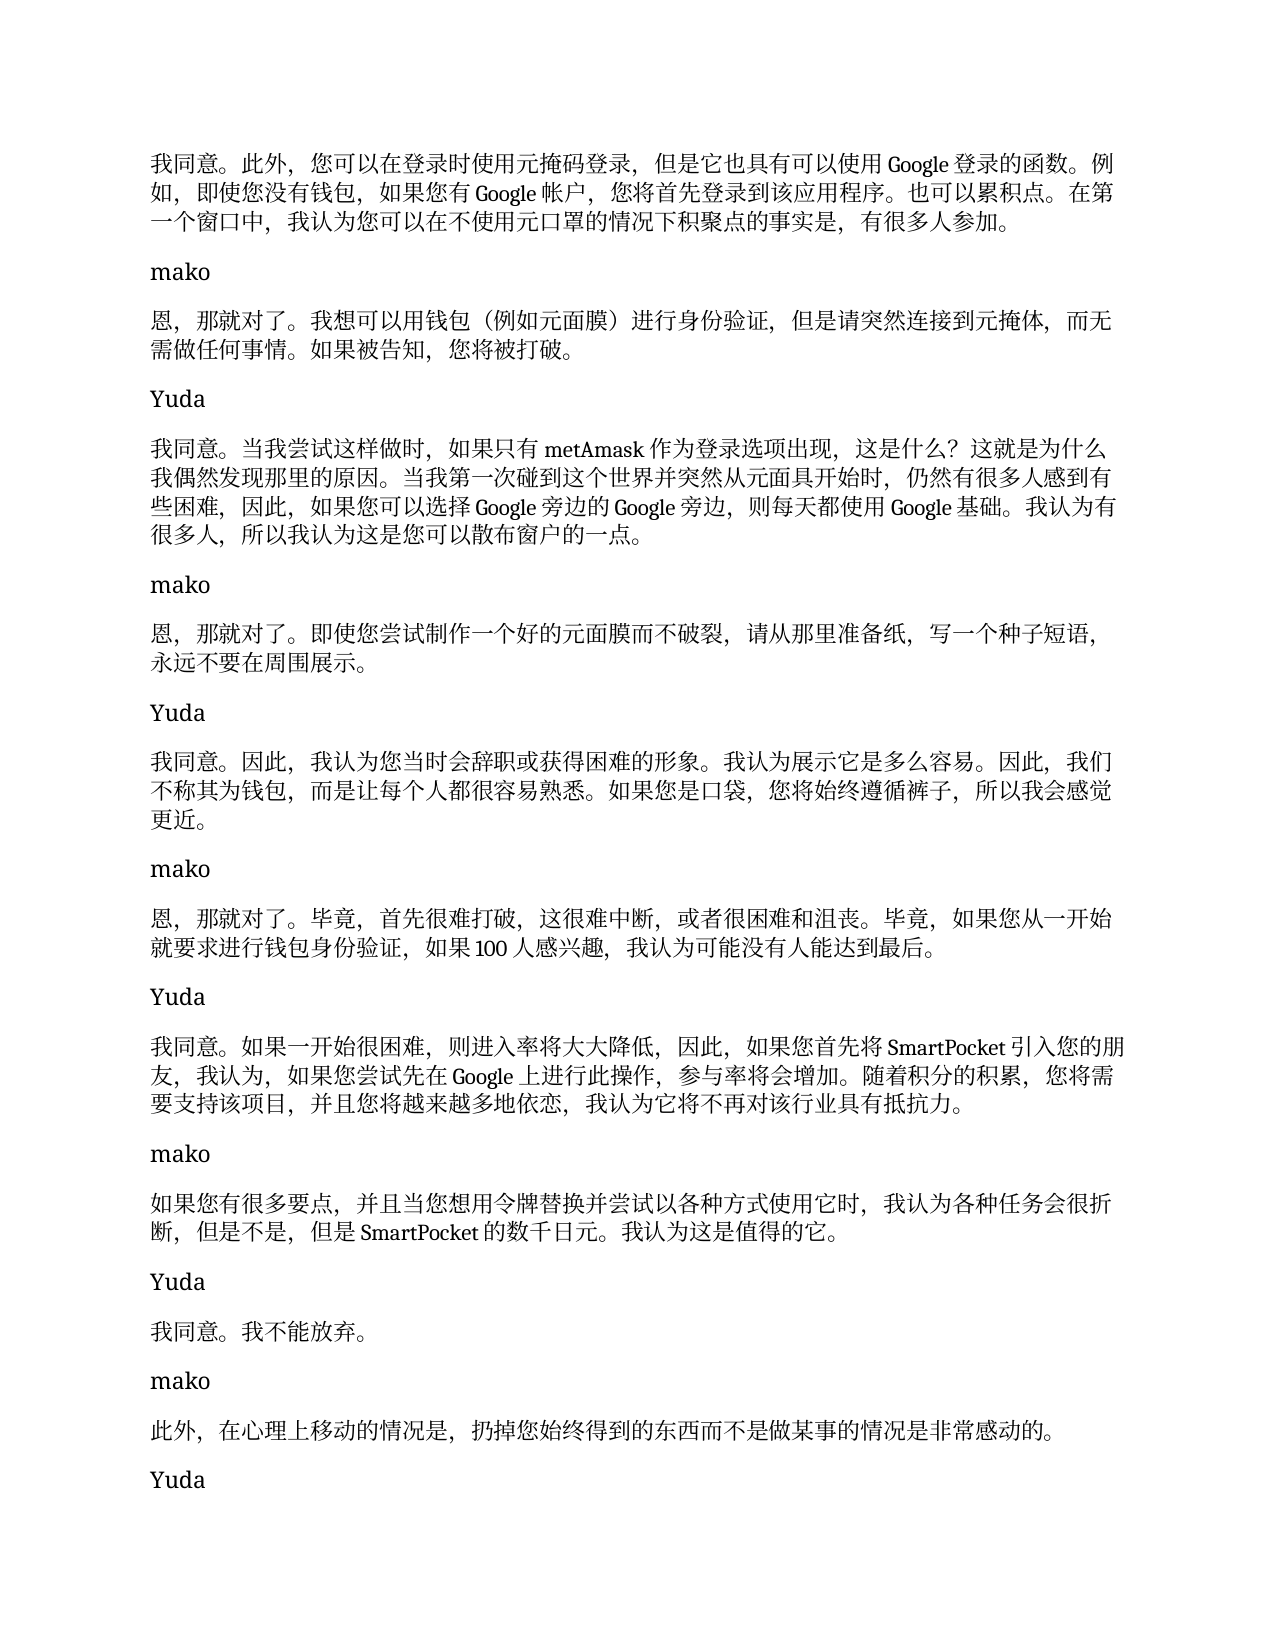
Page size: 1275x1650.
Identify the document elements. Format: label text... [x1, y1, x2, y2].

text 我同意。此外，您可以在登录时使用元掩码登录，但是它也具有可以使用Google登录的函数。例如，即使您没有钱包，如果您有Google帐户，您将首先登录到该应用程序。也可以累积点。在第一个窗口中，我认为您可以在不使用元口罩的情况下积聚点的事实是，有很多人参加。 [150, 150, 1125, 236]
text mako [150, 1139, 1125, 1168]
text mako [150, 570, 1125, 599]
text Yuda [150, 1267, 1125, 1296]
text mako [150, 1367, 1125, 1395]
text Yuda [150, 385, 1125, 414]
text 我同意。因此，我认为您当时会辞职或获得困难的形象。我认为展示它是多么容易。因此，我们不称其为钱包，而是让每个人都很容易熟悉。如果您是口袋，您将始终遵循裤子，所以我会感觉更近。 [150, 748, 1125, 834]
text 我同意。如果一开始很困难，则进入率将大大降低，因此，如果您首先将SmartPocket引入您的朋友，我认为，如果您尝试先在Google上进行此操作，参与率将会增加。随着积分的积累，您将需要支持该项目，并且您将越来越多地依恋，我认为它将不再对该行业具有抵抗力。 [150, 1032, 1125, 1119]
text Yuda [150, 983, 1125, 1012]
text 我同意。我不能放弃。 [150, 1317, 1125, 1346]
text mako [150, 855, 1125, 884]
text Yuda [150, 698, 1125, 727]
text mako [150, 257, 1125, 286]
text 恩，那就对了。毕竟，首先很难打破，这很难中断，或者很困难和沮丧。毕竟，如果您从一开始就要求进行钱包身份验证，如果100人感兴趣，我认为可能没有人能达到最后。 [150, 904, 1125, 962]
text 我同意。当我尝试这样做时，如果只有metAmask作为登录选项出现，这是什么？这就是为什么我偶然发现那里的原因。当我第一次碰到这个世界并突然从元面具开始时，仍然有很多人感到有些困难，因此，如果您可以选择Google旁边的Google旁边，则每天都使用Google基础。我认为有很多人，所以我认为这是您可以散布窗户的一点。 [150, 434, 1125, 549]
text 恩，那就对了。我想可以用钱包（例如元面膜）进行身份验证，但是请突然连接到元掩体，而无需做任何事情。如果被告知，您将被打破。 [150, 307, 1125, 364]
text 如果您有很多要点，并且当您想用令牌替换并尝试以各种方式使用它时，我认为各种任务会很折断，但是不是，但是SmartPocket的数千日元。我认为这是值得的它。 [150, 1189, 1125, 1247]
text 此外，在心理上移动的情况是，扔掉您始终得到的东西而不是做某事的情况是非常感动的。 [150, 1416, 1125, 1445]
text 恩，那就对了。即使您尝试制作一个好的元面膜而不破裂，请从那里准备纸，写一个种子短语，永远不要在周围展示。 [150, 620, 1125, 677]
text Yuda [150, 1466, 1125, 1494]
